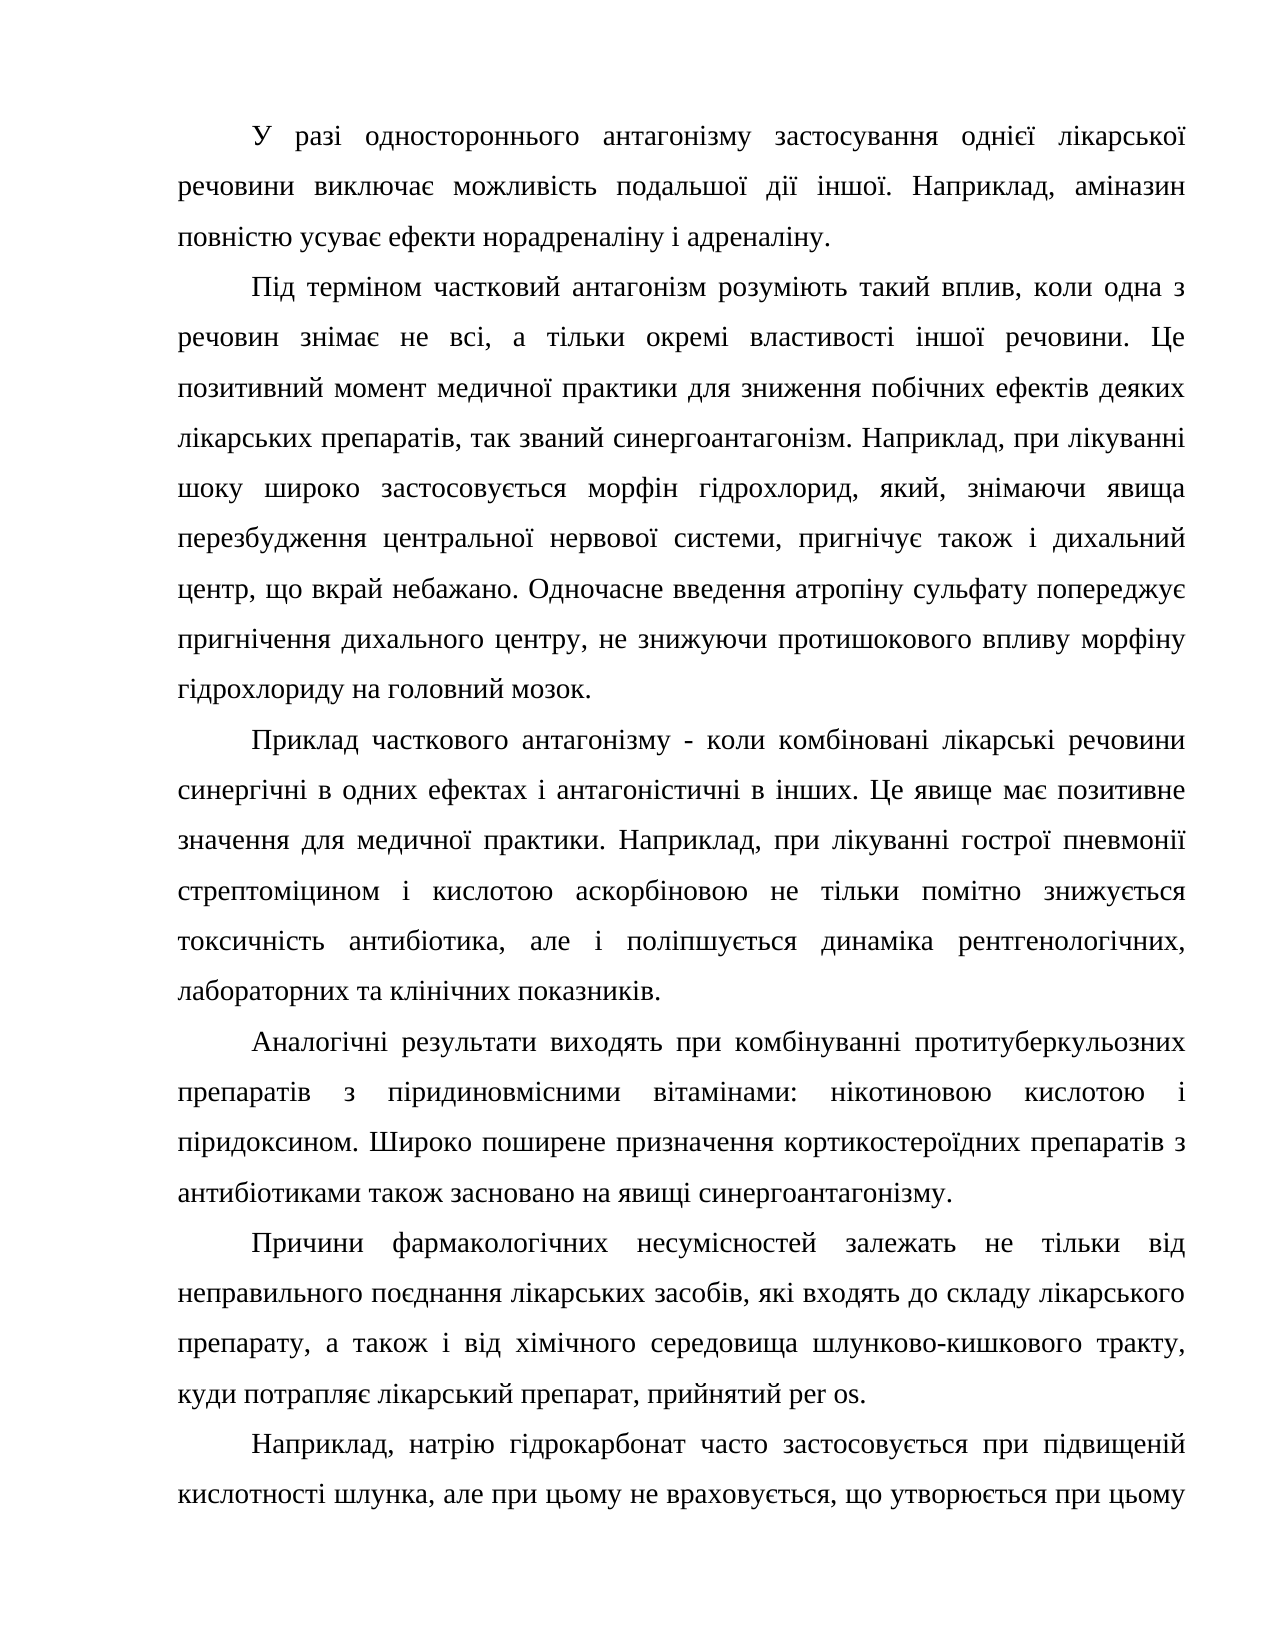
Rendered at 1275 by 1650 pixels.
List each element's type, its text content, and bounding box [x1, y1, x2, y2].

text У разі одностороннього антагонізму застосування однієї лікарської речовини виключає можливість подальшої дії іншої. Наприклад, аміназин повністю усуває ефекти норадреналіну і адреналіну. [177, 118, 1186, 252]
text Приклад часткового антагонізму - коли комбіновані лікарські речовини синергічні в одних ефектах і антагоністичні в інших. Це явище має позитивне значення для медичної практики. Наприклад, при лікуванні гострої пневмонії стрептоміцином і кислотою аскорбіновою не тільки помітно знижується токсичність антибіотика, але і поліпшується динаміка рентгенологічних, лабораторних та клінічних показників. [177, 722, 1186, 1007]
text Під терміном частковий антагонізм розуміють такий вплив, коли одна з речовин знімає не всі, а тільки окремі властивості іншої речовини. Це позитивний момент медичної практики для зниження побічних ефектів деяких лікарських препаратів, так званий синергоантагонізм. Наприклад, при лікуванні шоку широко застосовується морфін гідрохлорид, який, знімаючи явища перезбудження центральної нервової системи, пригнічує також і дихальний центр, що вкрай небажано. Одночасне введення атропіну сульфату попереджує пригнічення дихального центру, не знижуючи протишокового впливу морфіну гідрохлориду на головний мозок. [177, 269, 1186, 705]
text Причини фармакологічних несумісностей залежать не тільки від неправильного поєднання лікарських засобів, які входять до складу лікарського препарату, а також і від хімічного середовища шлунково-кишкового тракту, куди потрапляє лікарський препарат, прийнятий per os. [177, 1225, 1186, 1409]
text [177, 1426, 1186, 1510]
text Аналогічні результати виходять при комбінуванні протитуберкульозних препаратів з піридиновмісними вітамінами: нікотиновою кислотою і піридоксином. Широко поширене призначення кортикостероїдних препаратів з антибіотиками також засновано на явищі синергоантагонізму. [177, 1024, 1186, 1208]
